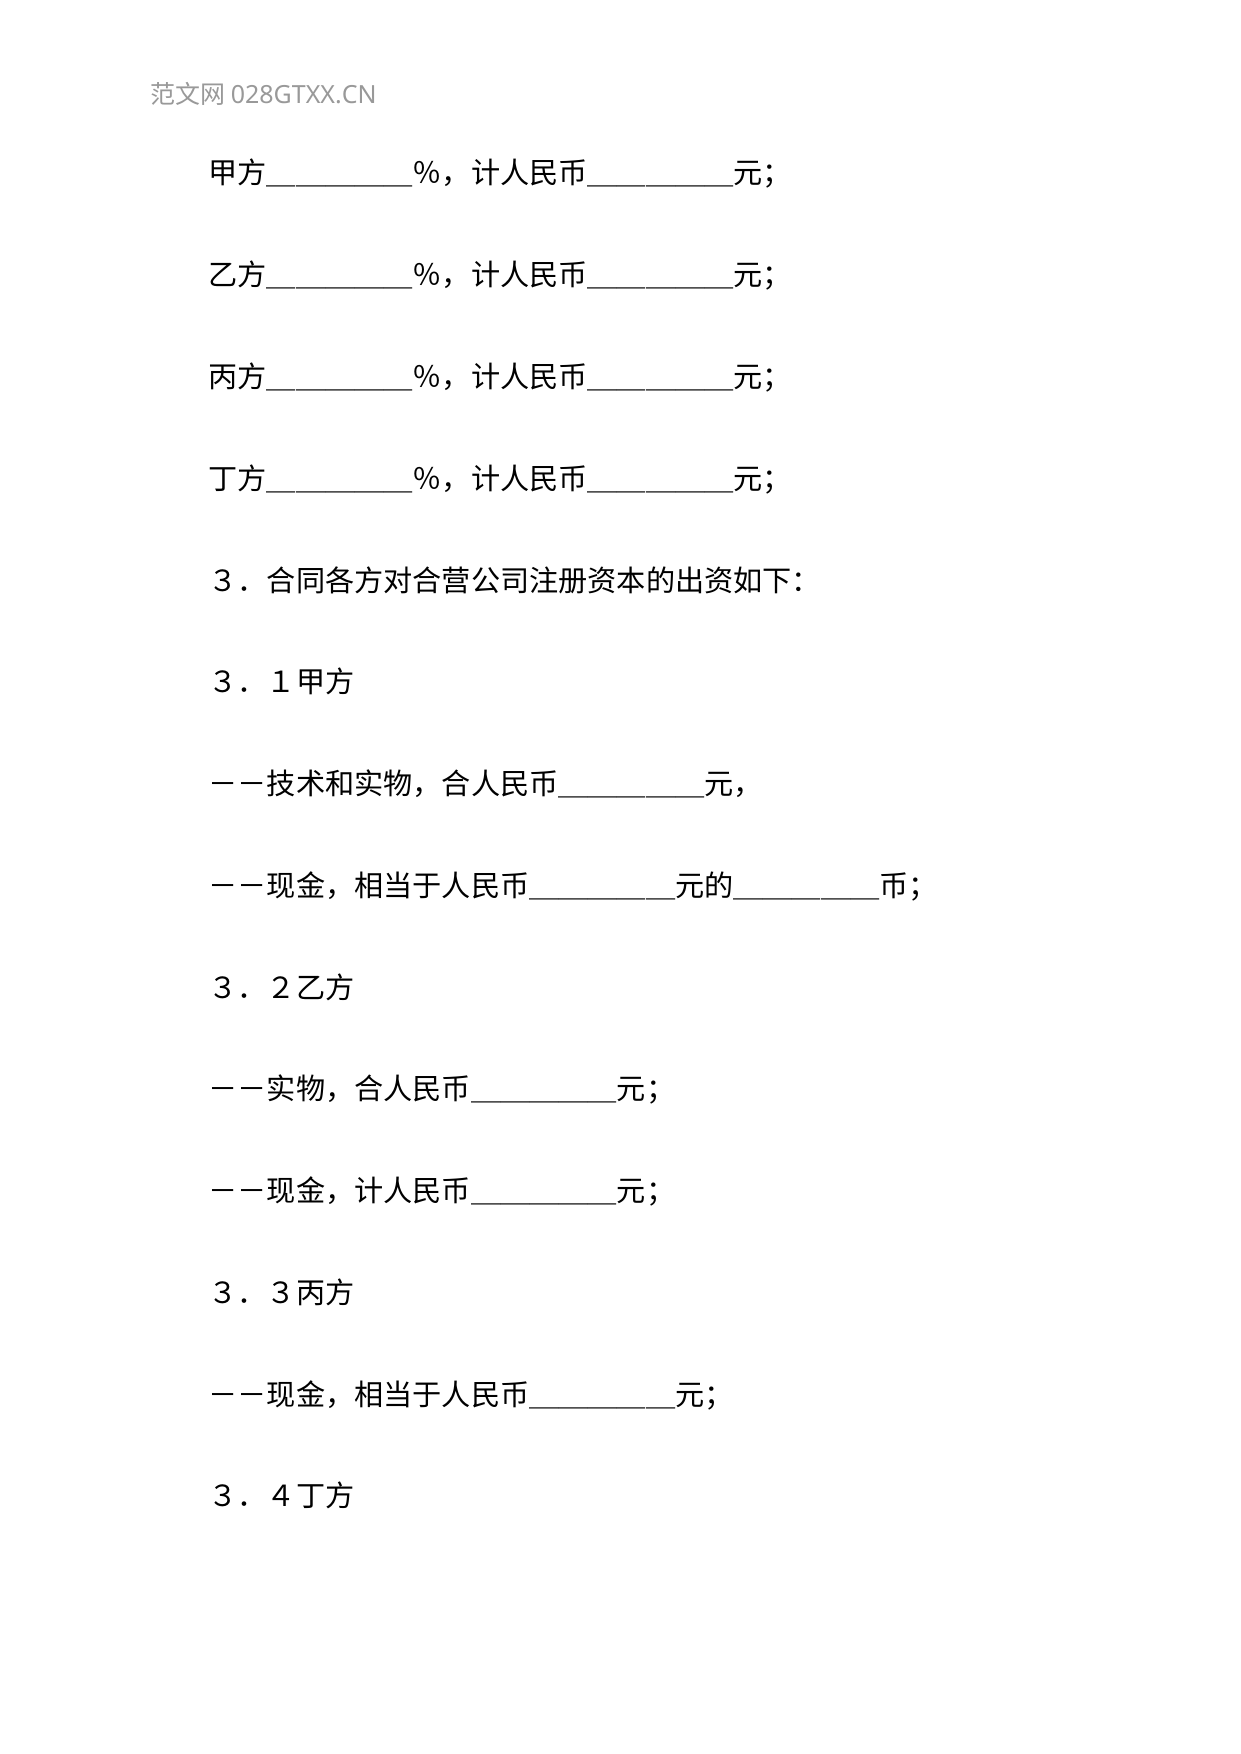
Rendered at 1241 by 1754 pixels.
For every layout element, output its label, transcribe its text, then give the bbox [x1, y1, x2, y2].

text ３．１甲方 [150, 659, 1090, 701]
text ３．合同各方对合营公司注册资本的出资如下： [150, 557, 1090, 599]
text ３．４丁方 [150, 1473, 1090, 1515]
text ３．２乙方 [150, 964, 1090, 1006]
text 乙方＿＿＿＿＿％，计人民币＿＿＿＿＿元； [150, 252, 1090, 294]
text 丙方＿＿＿＿＿％，计人民币＿＿＿＿＿元； [150, 353, 1090, 396]
text －－现金，相当于人民币＿＿＿＿＿元； [150, 1371, 1090, 1413]
text －－现金，计人民币＿＿＿＿＿元； [150, 1168, 1090, 1210]
text 丁方＿＿＿＿＿％，计人民币＿＿＿＿＿元； [150, 455, 1090, 498]
text ３．３丙方 [150, 1269, 1090, 1312]
text －－实物，合人民币＿＿＿＿＿元； [150, 1066, 1090, 1108]
text －－技术和实物，合人民币＿＿＿＿＿元， [150, 761, 1090, 803]
text －－现金，相当于人民币＿＿＿＿＿元的＿＿＿＿＿币； [150, 862, 1090, 905]
text 甲方＿＿＿＿＿％，计人民币＿＿＿＿＿元； [150, 150, 1090, 192]
